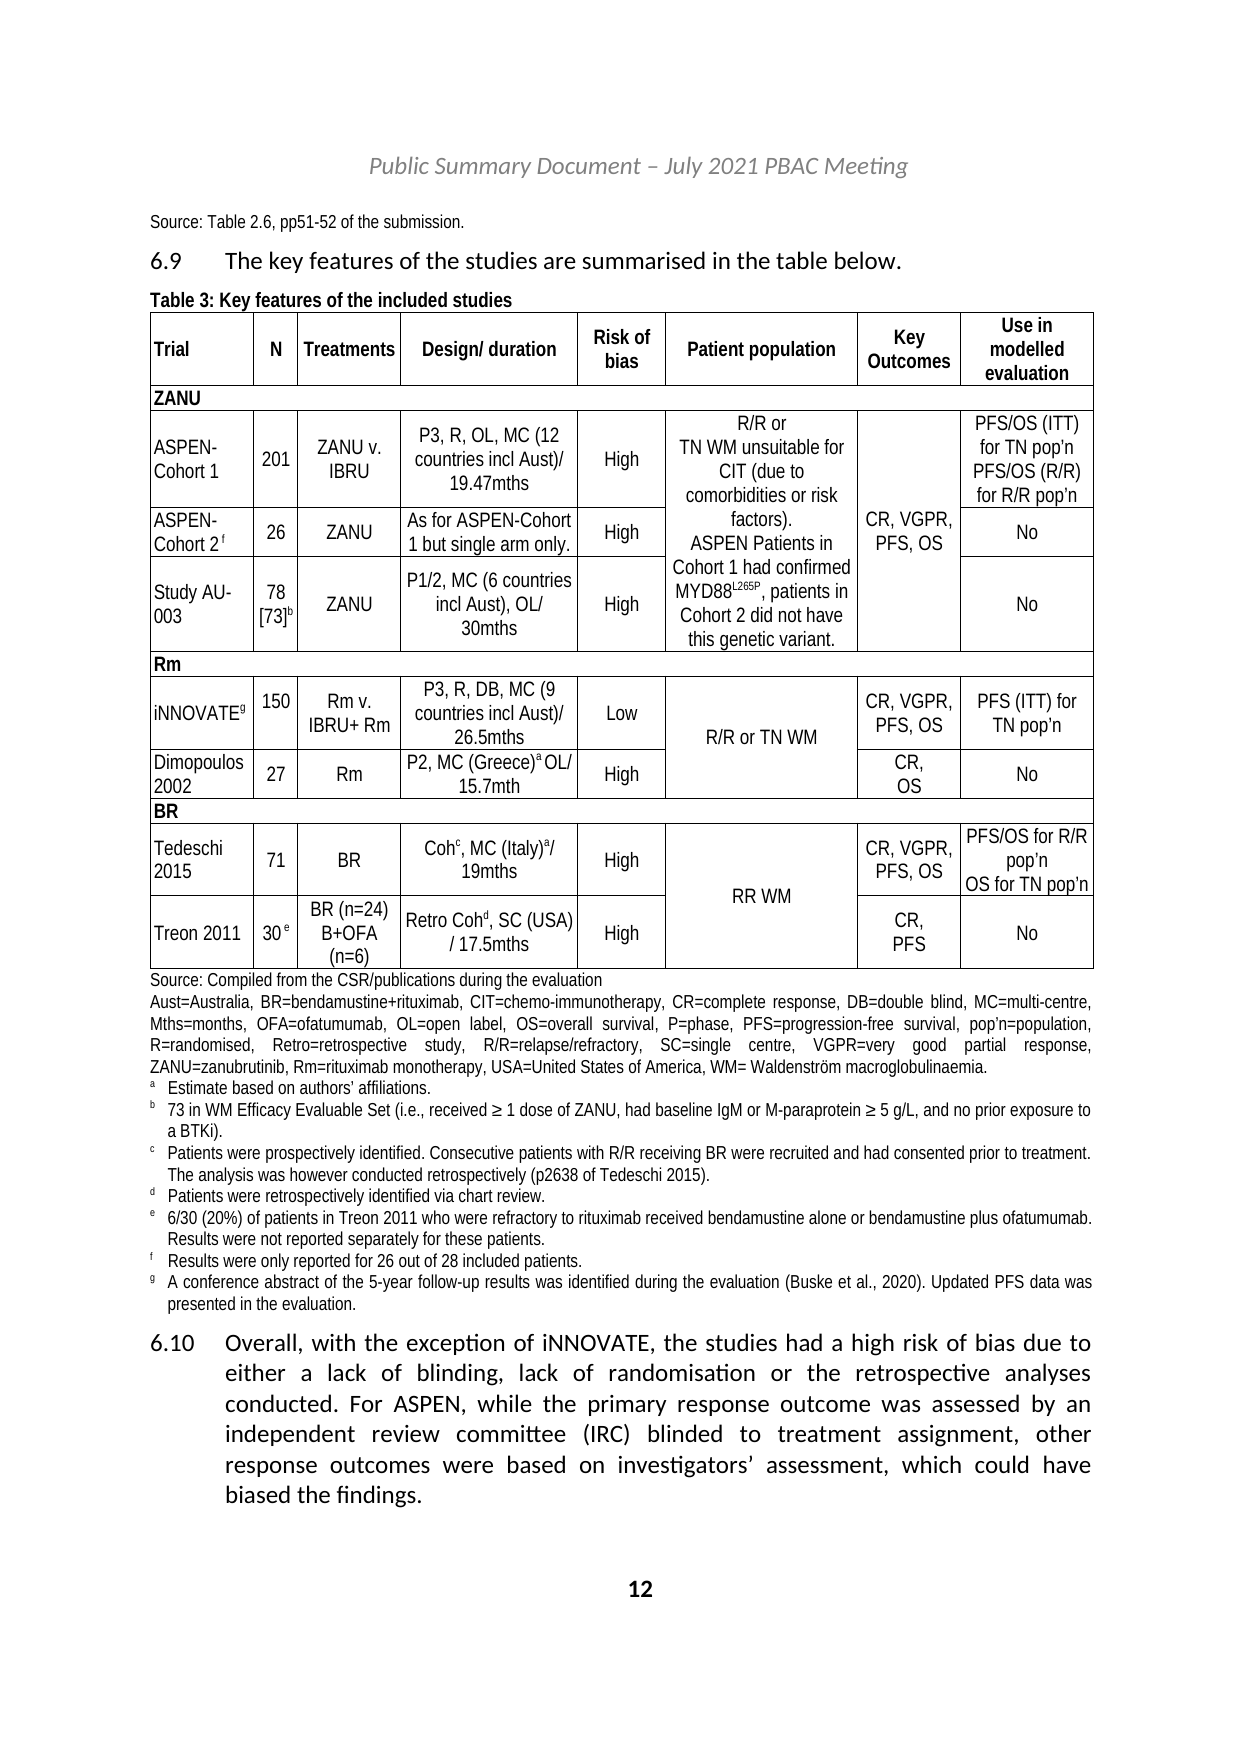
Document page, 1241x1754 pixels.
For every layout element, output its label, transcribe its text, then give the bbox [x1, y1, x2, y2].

table_cell High [578, 896, 665, 968]
table_cell Rm v. IBRU+ Rm [298, 677, 400, 748]
table_cell ASPEN-Cohort 1 [151, 411, 253, 507]
table_cell CR, OS [858, 750, 960, 797]
table_cell As for ASPEN-Cohort 1 but single arm only. [401, 508, 577, 556]
table_cell PFS/OS (ITT) for TN pop’n PFS/OS (R/R) for R/R pop’n [961, 411, 1093, 507]
table_cell 78 [73]b [254, 557, 297, 651]
table_cell No [961, 750, 1093, 797]
table_header Design/ duration [401, 313, 577, 385]
table_cell CR, VGPR, PFS, OS [858, 824, 960, 895]
text The key features of the studies are summarised in the table below. [150, 245, 1093, 276]
table_cell High [578, 508, 665, 556]
table_header Treatments [298, 313, 400, 385]
table_cell P3, R, DB, MC (9 countries incl Aust)/ 26.5mths [401, 677, 577, 748]
table_cell Dimopoulos 2002 [151, 750, 253, 797]
text a Estimate based on authors’ affiliations. [150, 1077, 1093, 1099]
table_cell BR [151, 799, 1093, 822]
table_cell R/R or TN WM [666, 677, 857, 797]
table_cell P1/2, MC (6 countries incl Aust), OL/ 30mths [401, 557, 577, 651]
text g A conference abstract of the 5-year follow-up results was identified during the evaluation (Buske et al., 2020). Updated PFS data was presented in the evaluation. [150, 1271, 1093, 1314]
subtitle Table 3: Key features of the included studies [150, 288, 1093, 312]
text f Results were only reported for 26 out of 28 included patients. [150, 1250, 1093, 1271]
table_cell ZANU [151, 386, 1093, 410]
table_cell CR, VGPR, PFS, OS [858, 677, 960, 748]
table_cell 201 [254, 411, 297, 507]
table_cell ASPEN-Cohort 2 f [151, 508, 253, 556]
table_cell High [578, 750, 665, 797]
table_header Trial [151, 313, 253, 385]
table_cell Rm [151, 652, 1093, 676]
table_cell 150 [254, 677, 297, 748]
table_cell No [961, 896, 1093, 968]
text d Patients were retrospectively identified via chart review. [150, 1185, 1093, 1207]
table_cell ZANU [298, 557, 400, 651]
table_cell High [578, 557, 665, 651]
text e 6/30 (20%) of patients in Treon 2011 who were refractory to rituximab received bendamustine alone or bendamustine plus ofatumumab. Results were not reported separately for these patients. [150, 1207, 1093, 1250]
table_cell ZANU v. IBRU [298, 411, 400, 507]
table_cell Rm [298, 750, 400, 797]
table_cell 71 [254, 824, 297, 895]
text b 73 in WM Efficacy Evaluable Set (i.e., received ≥ 1 dose of ZANU, had baseline IgM or M-paraprotein ≥ 5 g/L, and no prior exposure to a BTKi). [150, 1099, 1093, 1142]
table_cell 30 e [254, 896, 297, 968]
table_cell Treon 2011 [151, 896, 253, 968]
table_cell R/R or TN WM unsuitable for CIT (due to comorbidities or risk factors). ASPEN Patients in Cohort 1 had confirmed MYD88L265P, patients in Cohort 2 did not have this genetic variant. [666, 411, 857, 651]
table_cell PFS/OS for R/R pop’n OS for TN pop’n [961, 824, 1093, 895]
table_header Key Outcomes [858, 313, 960, 385]
table_header Risk of bias [578, 313, 665, 385]
table_cell Tedeschi 2015 [151, 824, 253, 895]
table_cell Low [578, 677, 665, 748]
table_cell ZANU [298, 508, 400, 556]
table_cell P3, R, OL, MC (12 countries incl Aust)/ 19.47mths [401, 411, 577, 507]
text Source: Table 2.6, pp51-52 of the submission. [150, 211, 1093, 233]
table_cell PFS (ITT) for TN pop’n [961, 677, 1093, 748]
table_cell P2, MC (Greece)a OL/ 15.7mth [401, 750, 577, 797]
table_cell High [578, 411, 665, 507]
text c Patients were prospectively identified. Consecutive patients with R/R receiving BR were recruited and had consented prior to treatment. The analysis was however conducted retrospectively (p2638 of Tedeschi 2015). [150, 1142, 1093, 1185]
text Overall, with the exception of iNNOVATE, the studies had a high risk of bias due to either a lack of blinding, lack of randomisation or the retrospective analyses conducted. For ASPEN, while the primary response outcome was assessed by an independent review committee (IRC) blinded to treatment assignment, other response outcomes were based on investigators’ assessment, which could have biased the findings. [150, 1327, 1093, 1510]
table_cell High [578, 824, 665, 895]
table_cell Retro Cohd, SC (USA) / 17.5mths [401, 896, 577, 968]
table_cell 27 [254, 750, 297, 797]
text Aust=Australia, BR=bendamustine+rituximab, CIT=chemo-immunotherapy, CR=complete response, DB=double blind, MC=multi-centre, Mths=months, OFA=ofatumumab, OL=open label, OS=overall survival, P=phase, PFS=progression-free survival, pop’n=population, R=randomised, Retro=retrospective study, R/R=relapse/refractory, SC=single centre, VGPR=very good partial response, ZANU=zanubrutinib, Rm=rituximab monotherapy, USA=United States of America, WM= Waldenström macroglobulinaemia. [150, 991, 1093, 1077]
table_cell RR WM [666, 824, 857, 968]
table_cell BR [298, 824, 400, 895]
text Source: Compiled from the CSR/publications during the evaluation [150, 969, 1093, 991]
table_cell BR (n=24) B+OFA (n=6) [298, 896, 400, 968]
table_cell CR, VGPR, PFS, OS [858, 411, 960, 651]
table_cell iNNOVATEg [151, 677, 253, 748]
table_cell No [961, 508, 1093, 556]
table_cell 26 [254, 508, 297, 556]
table_header Patient population [666, 313, 857, 385]
table_cell CR, PFS [858, 896, 960, 968]
table_header N [254, 313, 297, 385]
table_cell Cohc, MC (Italy)a/ 19mths [401, 824, 577, 895]
table_cell Study AU-003 [151, 557, 253, 651]
table_cell No [961, 557, 1093, 651]
table_header Use in modelled evaluation [961, 313, 1093, 385]
